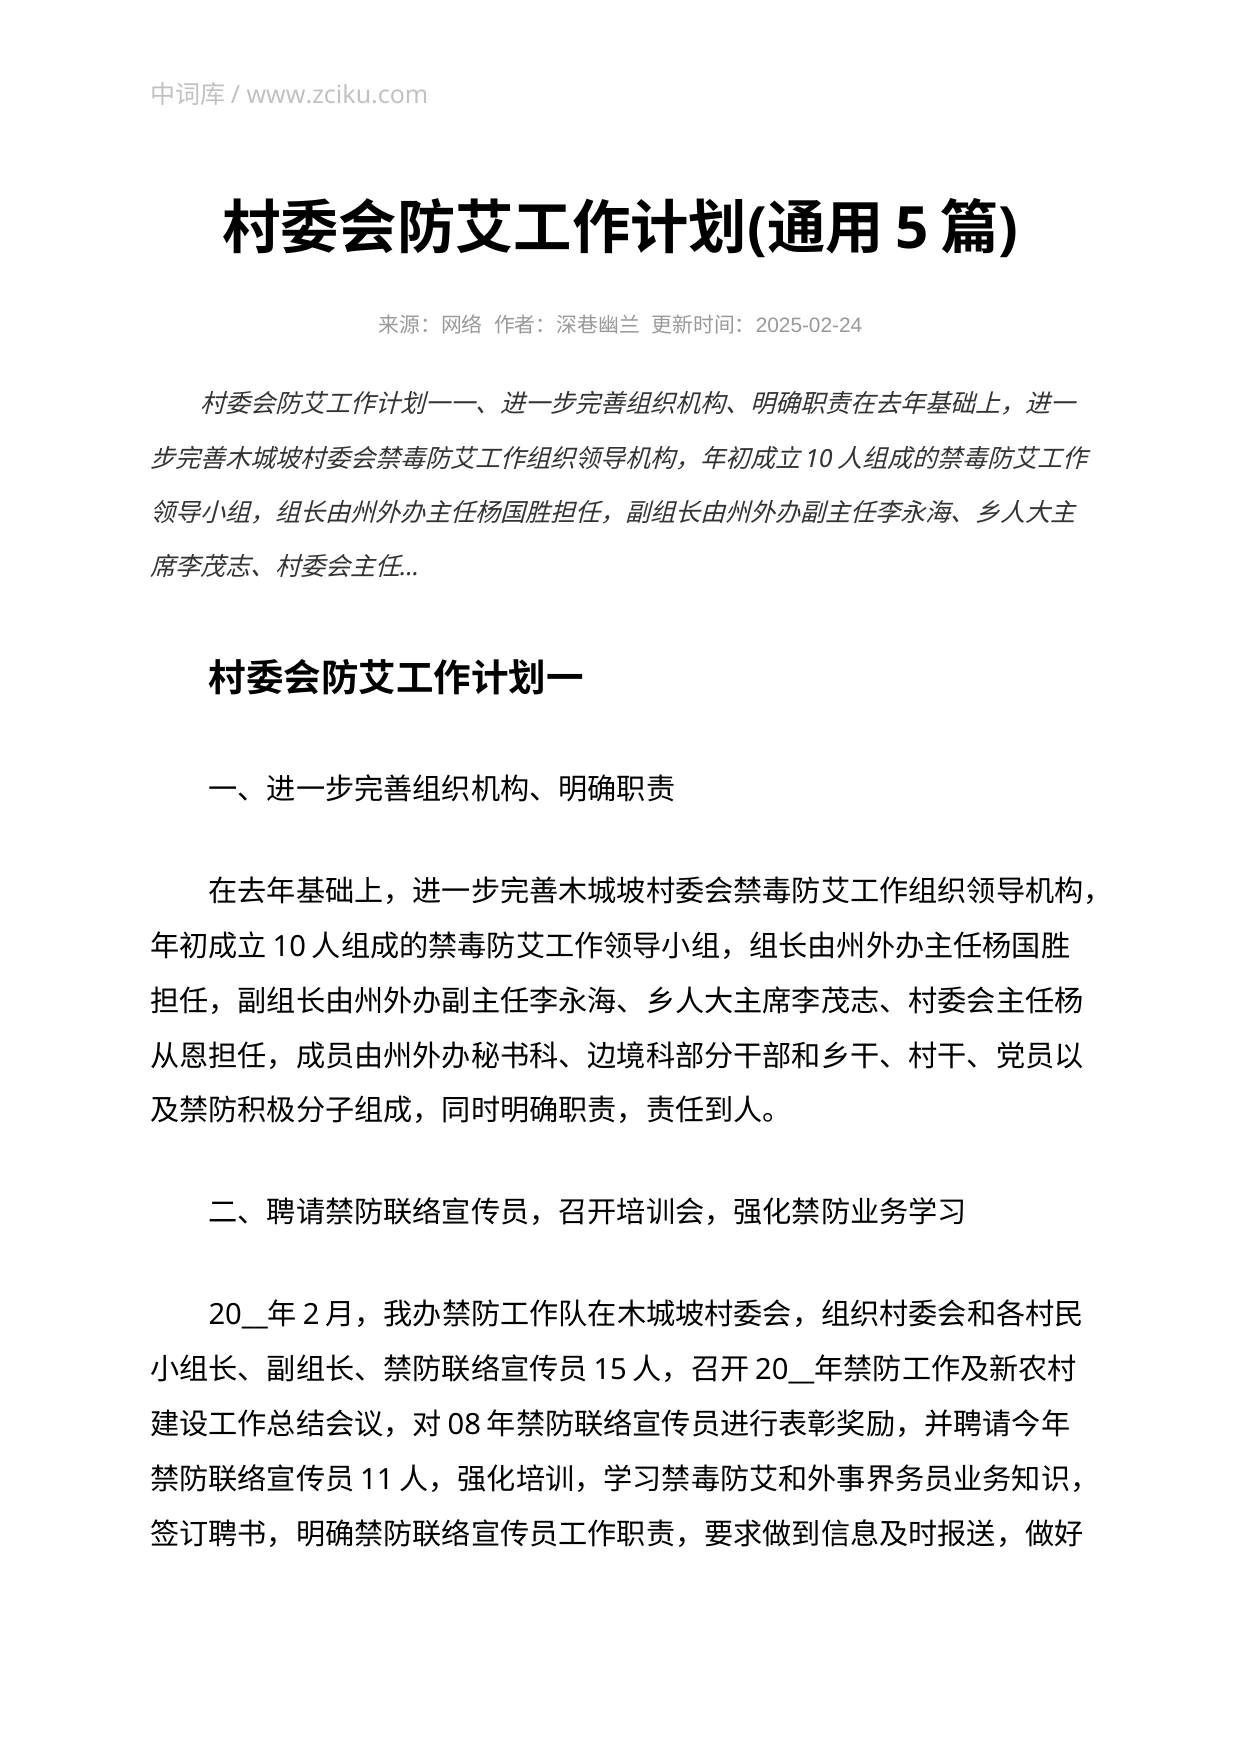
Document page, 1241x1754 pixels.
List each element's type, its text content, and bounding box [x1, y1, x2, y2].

text 在去年基础上，进一步完善木城坡村委会禁毒防艾工作组织领导机构，年初成立10人组成的禁毒防艾工作领导小组，组长由州外办主任杨国胜担任，副组长由州外办副主任李永海、乡人大主席李茂志、村委会主任杨从恩担任，成员由州外办秘书科、边境科部分干部和乡干、村干、党员以及禁防积极分子组成，同时明确职责，责任到人。 [150, 867, 1090, 1129]
text 二、聘请禁防联络宣传员，召开培训会，强化禁防业务学习 [150, 1189, 1090, 1231]
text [150, 1291, 1090, 1553]
text 来源：网络 作者：深巷幽兰 更新时间：2025-02-24 [150, 313, 1090, 337]
text 村委会防艾工作计划一 [150, 648, 1090, 702]
subtitle 村委会防艾工作计划(通用5篇) [150, 181, 1090, 266]
text 村委会防艾工作计划一一、进一步完善组织机构、明确职责在去年基础上，进一步完善木城坡村委会禁毒防艾工作组织领导机构，年初成立10人组成的禁毒防艾工作领导小组，组长由州外办主任杨国胜担任，副组长由州外办副主任李永海、乡人大主席李茂志、村委会主任... [150, 384, 1090, 583]
text 一、进一步完善组织机构、明确职责 [150, 766, 1090, 808]
